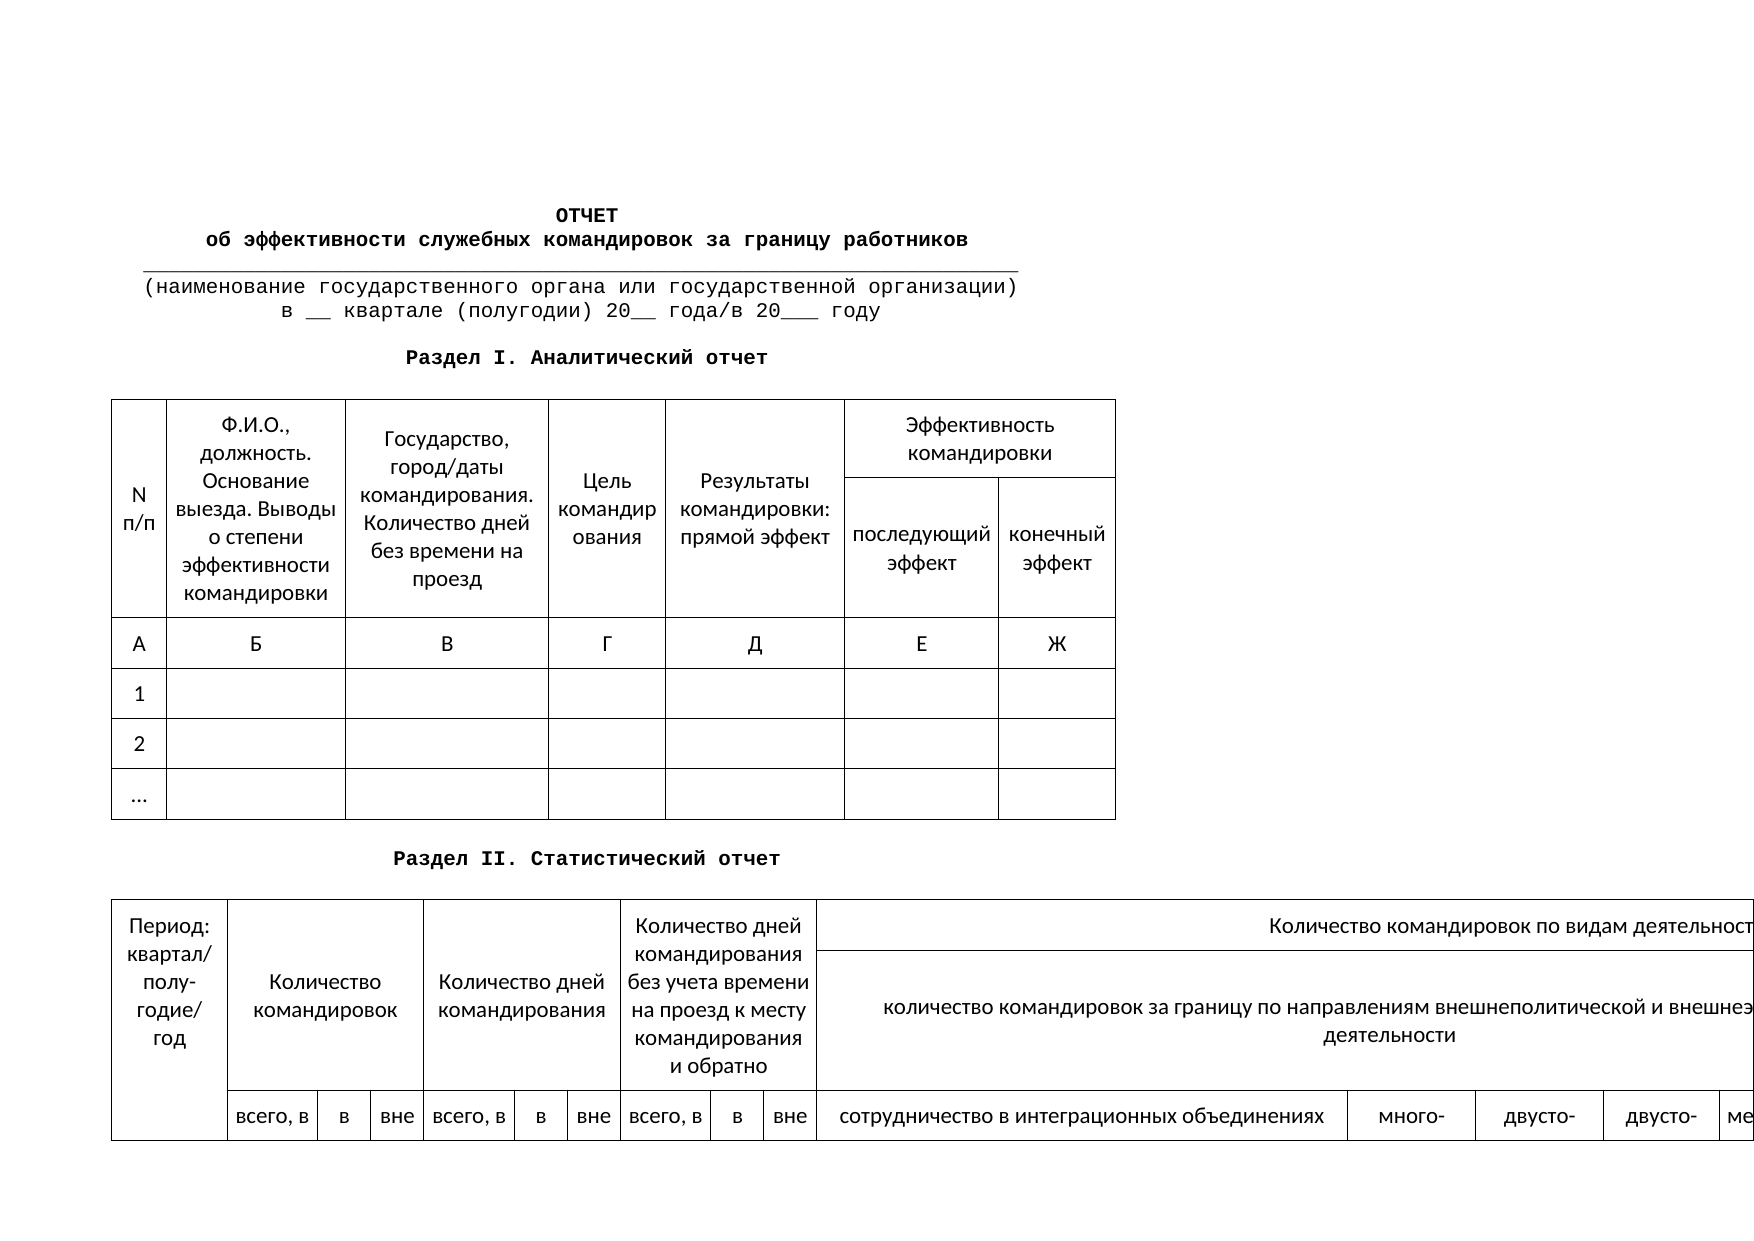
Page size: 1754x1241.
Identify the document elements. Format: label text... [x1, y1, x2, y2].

table_cell [346, 719, 548, 768]
table_cell Ж [999, 618, 1115, 667]
table_cell 2 [112, 719, 166, 768]
table_cell вне СНГ [568, 1091, 620, 1140]
text об эффективности служебных командировок за границу работников [118, 229, 1636, 252]
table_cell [1348, 1091, 1475, 1140]
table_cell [1476, 1091, 1603, 1140]
table_cell В [346, 618, 548, 667]
table_cell всего, в том числе [621, 1091, 710, 1140]
table_cell Д [666, 618, 844, 667]
text Раздел II. Статистический отчет [118, 847, 1636, 871]
table_header Ф.И.О., должность. Основание выезда. Выводы о степени эффективности командировки [167, 400, 345, 617]
table_cell всего, в том числе [424, 1091, 514, 1140]
table_cell [845, 719, 998, 768]
text (наименование государственного органа или государственной организации) [118, 276, 1636, 300]
table_cell последующий эффект [845, 478, 998, 617]
table_cell [999, 769, 1115, 818]
text ОТЧЕТ [118, 205, 1636, 229]
table_cell А [112, 618, 166, 667]
table_header Количество дней командирования без учета времени на проезд к месту командирования и обратно [621, 900, 816, 1089]
table_cell [666, 669, 844, 718]
table_header Количество командировок по видам деятельности [817, 900, 1753, 949]
table_cell всего, в том числе [228, 1091, 317, 1140]
table_cell [845, 669, 998, 718]
table_cell [167, 669, 345, 718]
table_cell [845, 769, 998, 818]
text в __ квартале (полугодии) 20__ года/в 20___ году [118, 300, 1636, 323]
table_cell Б [167, 618, 345, 667]
table_header Количество дней командирования [424, 900, 620, 1089]
table_cell Е [845, 618, 998, 667]
table_cell [999, 669, 1115, 718]
table_cell вне СНГ [764, 1091, 816, 1140]
text Раздел I. Аналитический отчет [118, 347, 1636, 371]
text ______________________________________________________________________ [118, 252, 1636, 276]
table_header Эффективность командировки [845, 400, 1115, 477]
table_cell [167, 769, 345, 818]
table_header Государство, город/даты командирования. Количество дней без времени на проезд [346, 400, 548, 617]
table_cell ... [112, 769, 166, 818]
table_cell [1604, 1091, 1719, 1140]
table_cell [666, 769, 844, 818]
table_cell 1 [112, 669, 166, 718]
table_cell [549, 769, 665, 818]
table_cell [666, 719, 844, 768]
table_cell [999, 719, 1115, 768]
table_cell [346, 769, 548, 818]
table_cell вне СНГ [371, 1091, 423, 1140]
table_cell в СНГ [318, 1091, 370, 1140]
table_cell в СНГ [515, 1091, 567, 1140]
table_cell [549, 669, 665, 718]
table_header Цель командирования [549, 400, 665, 617]
table_header Количество командировок [228, 900, 423, 1089]
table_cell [1720, 1091, 1753, 1140]
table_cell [817, 1091, 1347, 1140]
table_header Результаты командировки: прямой эффект [666, 400, 844, 617]
table_header N п/п [112, 400, 166, 617]
table_cell [549, 719, 665, 768]
table_cell конечный эффект [999, 478, 1115, 617]
table_header Период: квартал/ полу- годие/ год [112, 900, 227, 1140]
table_cell [346, 669, 548, 718]
table_cell Г [549, 618, 665, 667]
table_cell [167, 719, 345, 768]
table_cell количество командировок за границу по направлениям внешнеполитической и внешнеэкономической деятельности [817, 951, 1753, 1089]
table_cell в СНГ [711, 1091, 763, 1140]
